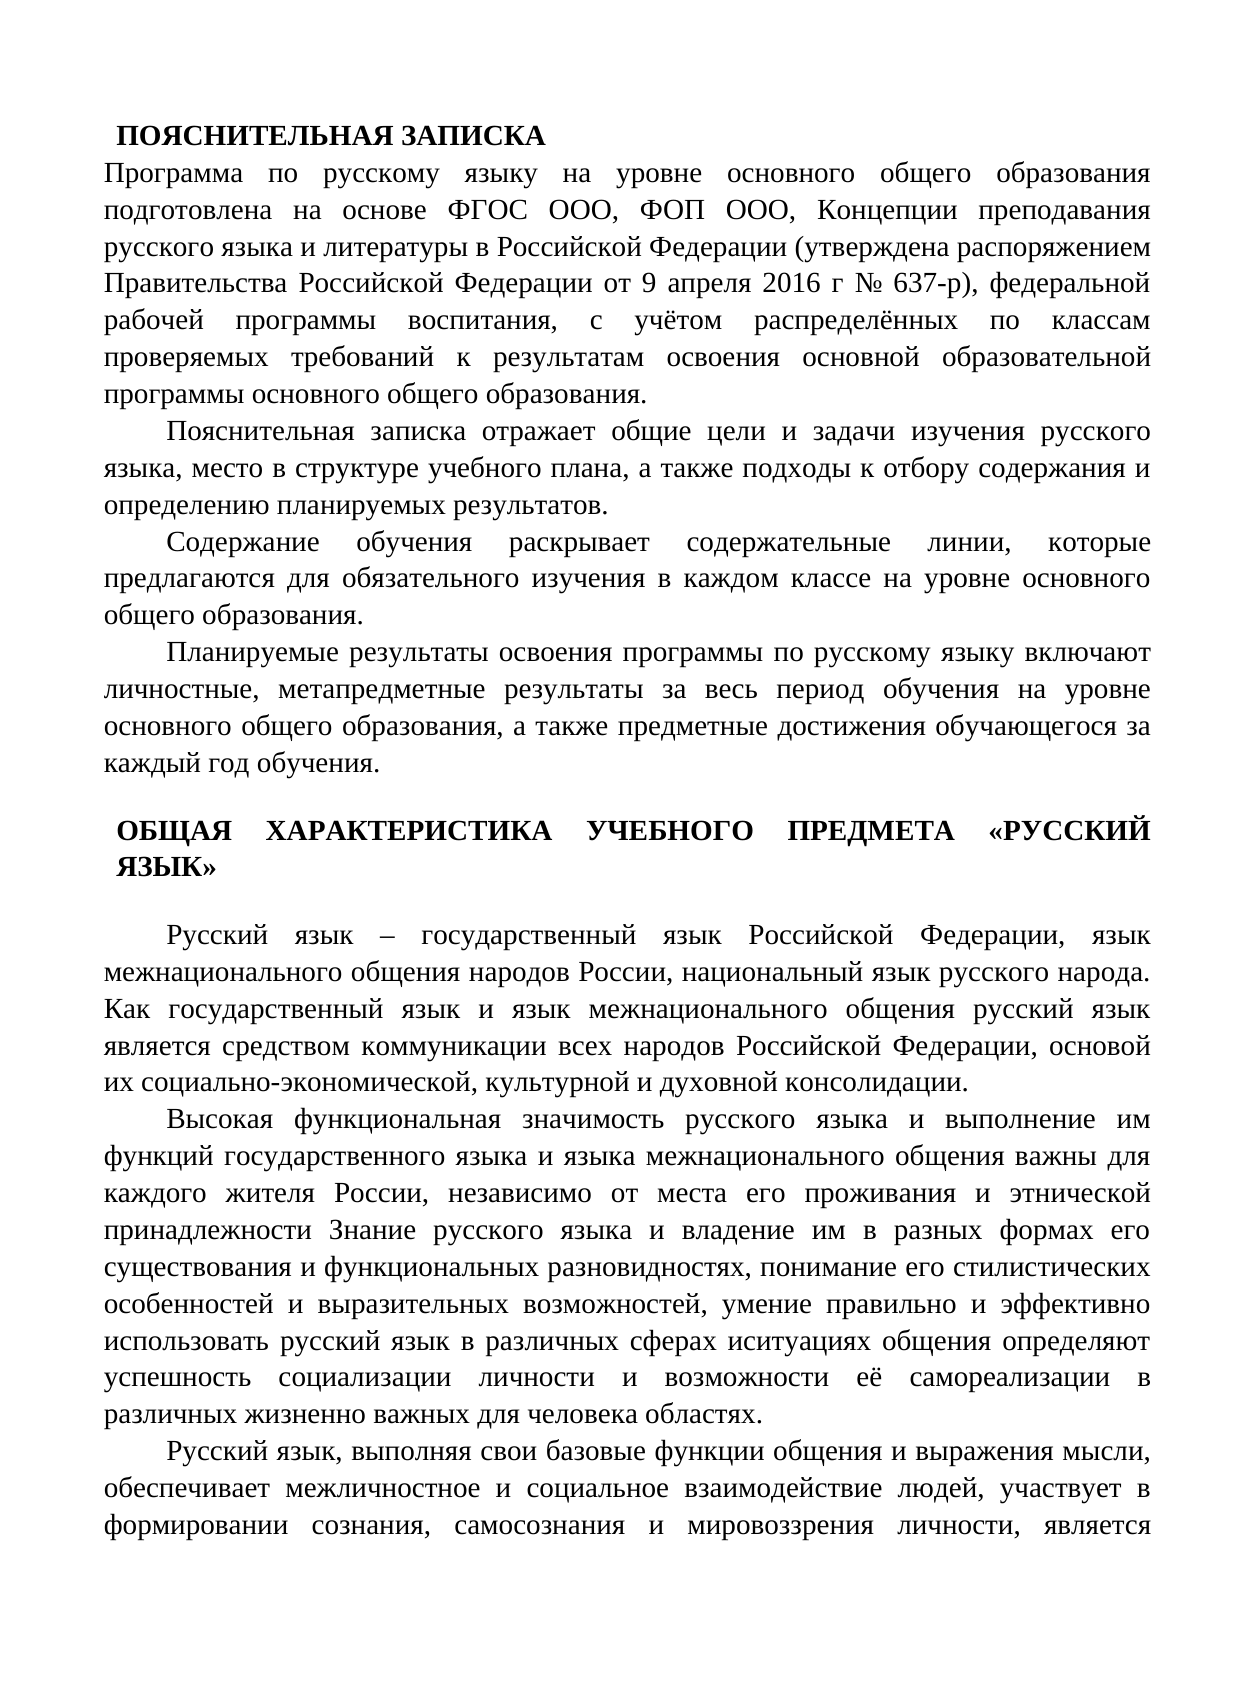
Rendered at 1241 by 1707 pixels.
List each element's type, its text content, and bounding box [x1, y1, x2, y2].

text Программа по русскому языку на уровне основного общего образования подготовлена на основе ФГОС ООО, ФОП ООО, Концепции преподавания русского языка и литературы в Российской Федерации (утверждена распоряжением Правительства Российской Федерации от 9 апреля 2016 г № 637-р), федеральной рабочей программы воспитания, с учётом распределённых по классам проверяемых требований к результатам освоения основной образовательной программы основного общего образования. [103, 155, 1152, 410]
text Высокая функциональная значимость русского языка и выполнение им функций государственного языка и языка межнационального общения важны для каждого жителя России, независимо от места его проживания и этнической принадлежности Знание русского языка и владение им в разных формах его существования и функциональных разновидностях, понимание его стилистических особенностей и выразительных возможностей, умение правильно и эффективно использовать русский язык в различных сферах иситуациях общения определяют успешность социализации личности и возможности её самореализации в различных жизненно важных для человека областях. [103, 1101, 1152, 1430]
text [103, 1433, 1152, 1541]
text Планируемые результаты освоения программы по русскому языку включают личностные, метапредметные результаты за весь период обучения на уровне основного общего образования, а также предметные достижения обучающегося за каждый год обучения. [103, 634, 1152, 778]
text ​​ОБЩАЯ ХАРАКТЕРИСТИКА УЧЕБНОГО ПРЕДМЕТА «РУССКИЙ ЯЗЫК» [116, 813, 1152, 883]
text Пояснительная записка отражает общие цели и задачи изучения русского языка, место в структуре учебного плана, а также подходы к отбору содержания и определению планируемых результатов. [103, 413, 1152, 520]
text Русский язык – государственный язык Российской Федерации, язык межнационального общения народов России, национальный язык русского народа. Как государственный язык и язык межнационального общения русский язык является средством коммуникации всех народов Российской Федерации, основой их социально-экономической, культурной и духовной консолидации. [103, 917, 1152, 1098]
text Содержание обучения раскрывает содержательные линии, которые предлагаются для обязательного изучения в каждом классе на уровне основного общего образования. [103, 524, 1152, 631]
text ПОЯСНИТЕЛЬН​АЯ ЗАПИСКА [116, 118, 1152, 152]
